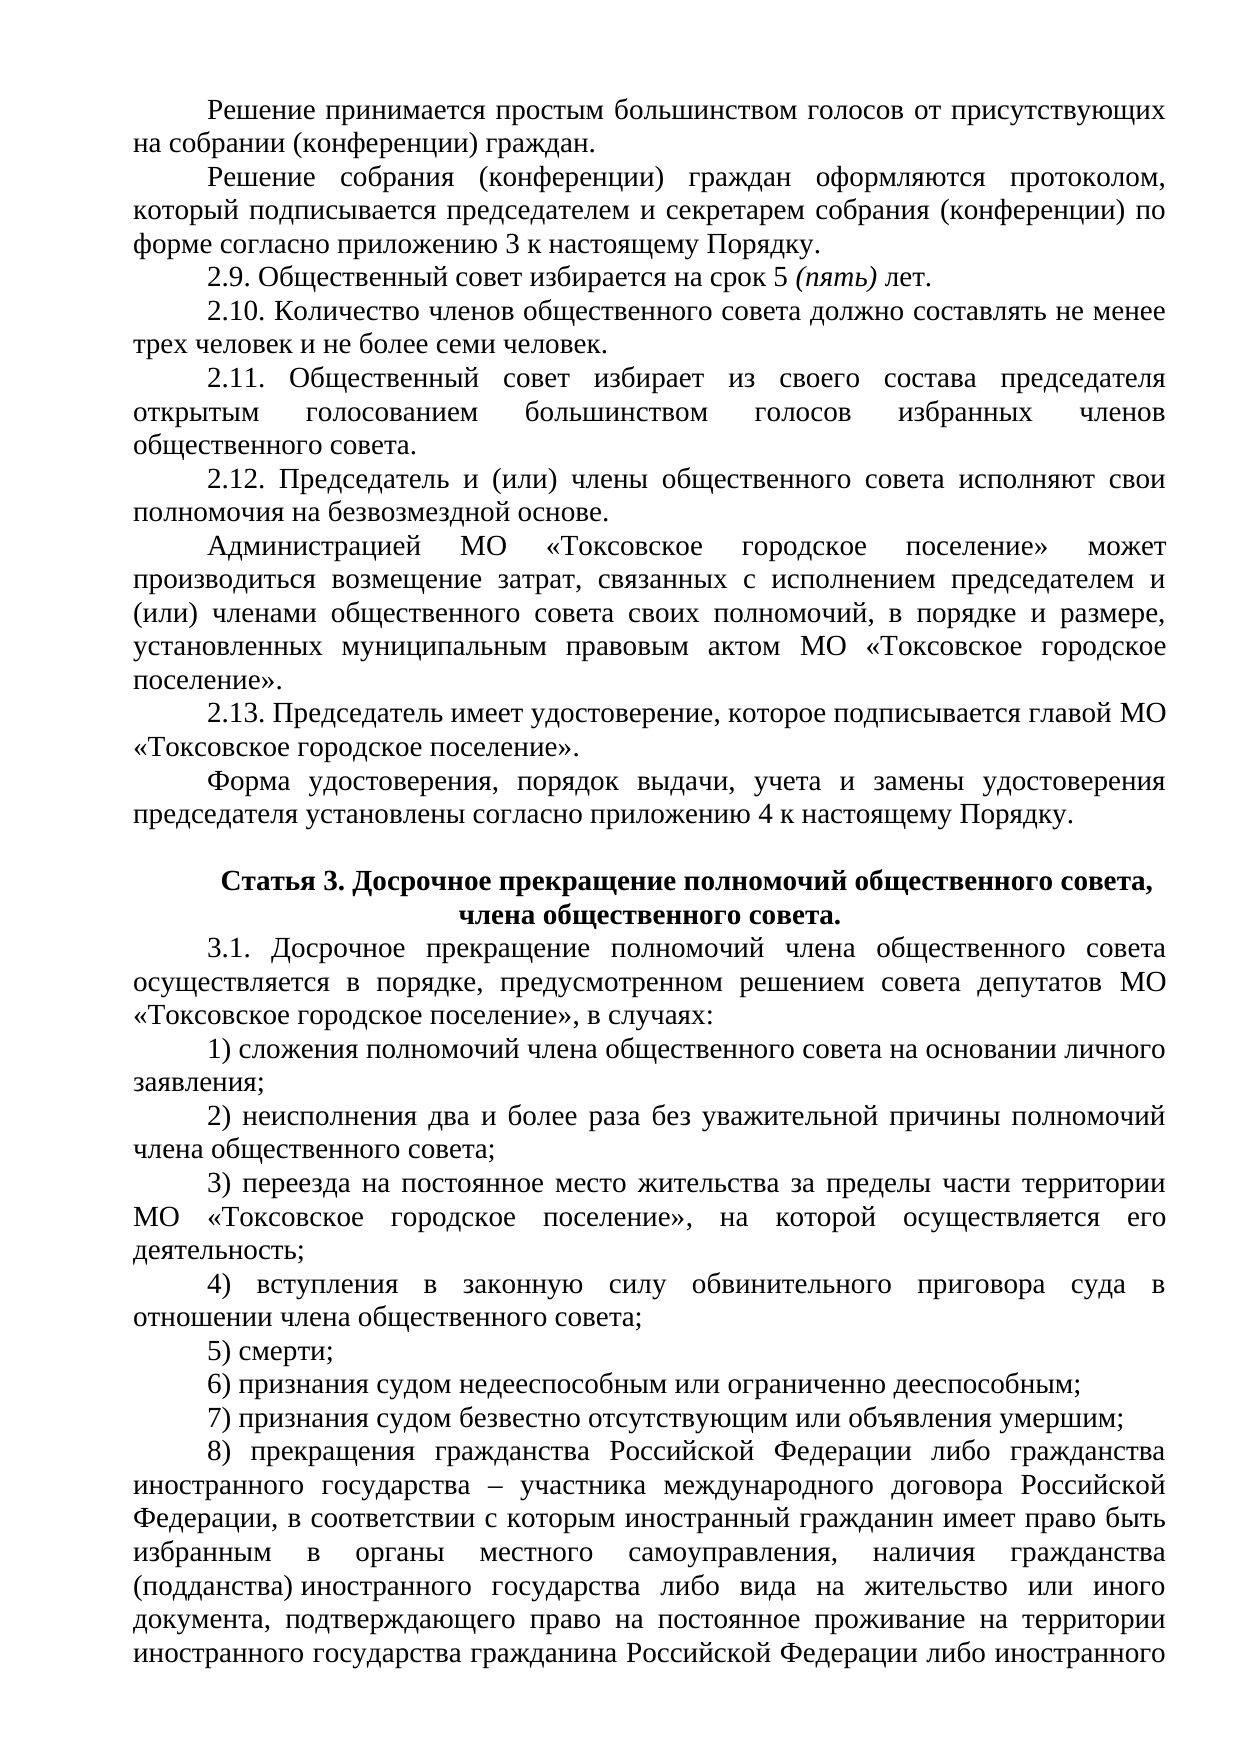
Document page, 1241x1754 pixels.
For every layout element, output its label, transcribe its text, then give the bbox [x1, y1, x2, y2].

text 2.9. Общественный совет избирается на срок 5 (пять) лет. [133, 259, 1167, 293]
text 3.1. Досрочное прекращение полномочий члена общественного совета осуществляется в порядке, предусмотренном решением совета депутатов МО «Токсовское городское поселение», в случаях: [133, 930, 1167, 1031]
text 7) признания судом безвестно отсутствующим или объявления умершим; [133, 1400, 1167, 1433]
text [133, 1433, 1167, 1668]
text 6) признания судом недееспособным или ограниченно дееспособным; [133, 1366, 1167, 1400]
text 2.13. Председатель имеет удостоверение, которое подписывается главой МО «Токсовское городское поселение». [133, 696, 1167, 763]
text 2.12. Председатель и (или) члены общественного совета исполняют свои полномочия на безвозмездной основе. [133, 461, 1167, 528]
text Форма удостоверения, порядок выдачи, учета и замены удостоверения председателя установлены согласно приложению 4 к настоящему Порядку. [133, 763, 1167, 830]
text 2.10. Количество членов общественного совета должно составлять не менее трех человек и не более семи человек. [133, 293, 1167, 360]
text 2.11. Общественный совет избирает из своего состава председателя открытым голосованием большинством голосов избранных членов общественного совета. [133, 360, 1167, 461]
text Статья 3. Досрочное прекращение полномочий общественного совета, члена общественного совета. [133, 863, 1167, 930]
text Решение собрания (конференции) граждан оформляются протоколом, который подписывается председателем и секретарем собрания (конференции) по форме согласно приложению 3 к настоящему Порядку. [133, 159, 1167, 259]
text 5) смерти; [133, 1333, 1167, 1366]
text 2) неисполнения два и более раза без уважительной причины полномочий члена общественного совета; [133, 1098, 1167, 1165]
text Администрацией МО «Токсовское городское поселение» может производиться возмещение затрат, связанных с исполнением председателем и (или) членами общественного совета своих полномочий, в порядке и размере, установленных муниципальным правовым актом МО «Токсовское городское поселение». [133, 528, 1167, 696]
text 3) переезда на постоянное место жительства за пределы части территории МО «Токсовское городское поселение», на которой осуществляется его деятельность; [133, 1165, 1167, 1266]
text 1) сложения полномочий члена общественного совета на основании личного заявления; [133, 1031, 1167, 1098]
text 4) вступления в законную силу обвинительного приговора суда в отношении члена общественного совета; [133, 1266, 1167, 1333]
text Решение принимается простым большинством голосов от присутствующих на собрании (конференции) граждан. [133, 92, 1167, 159]
